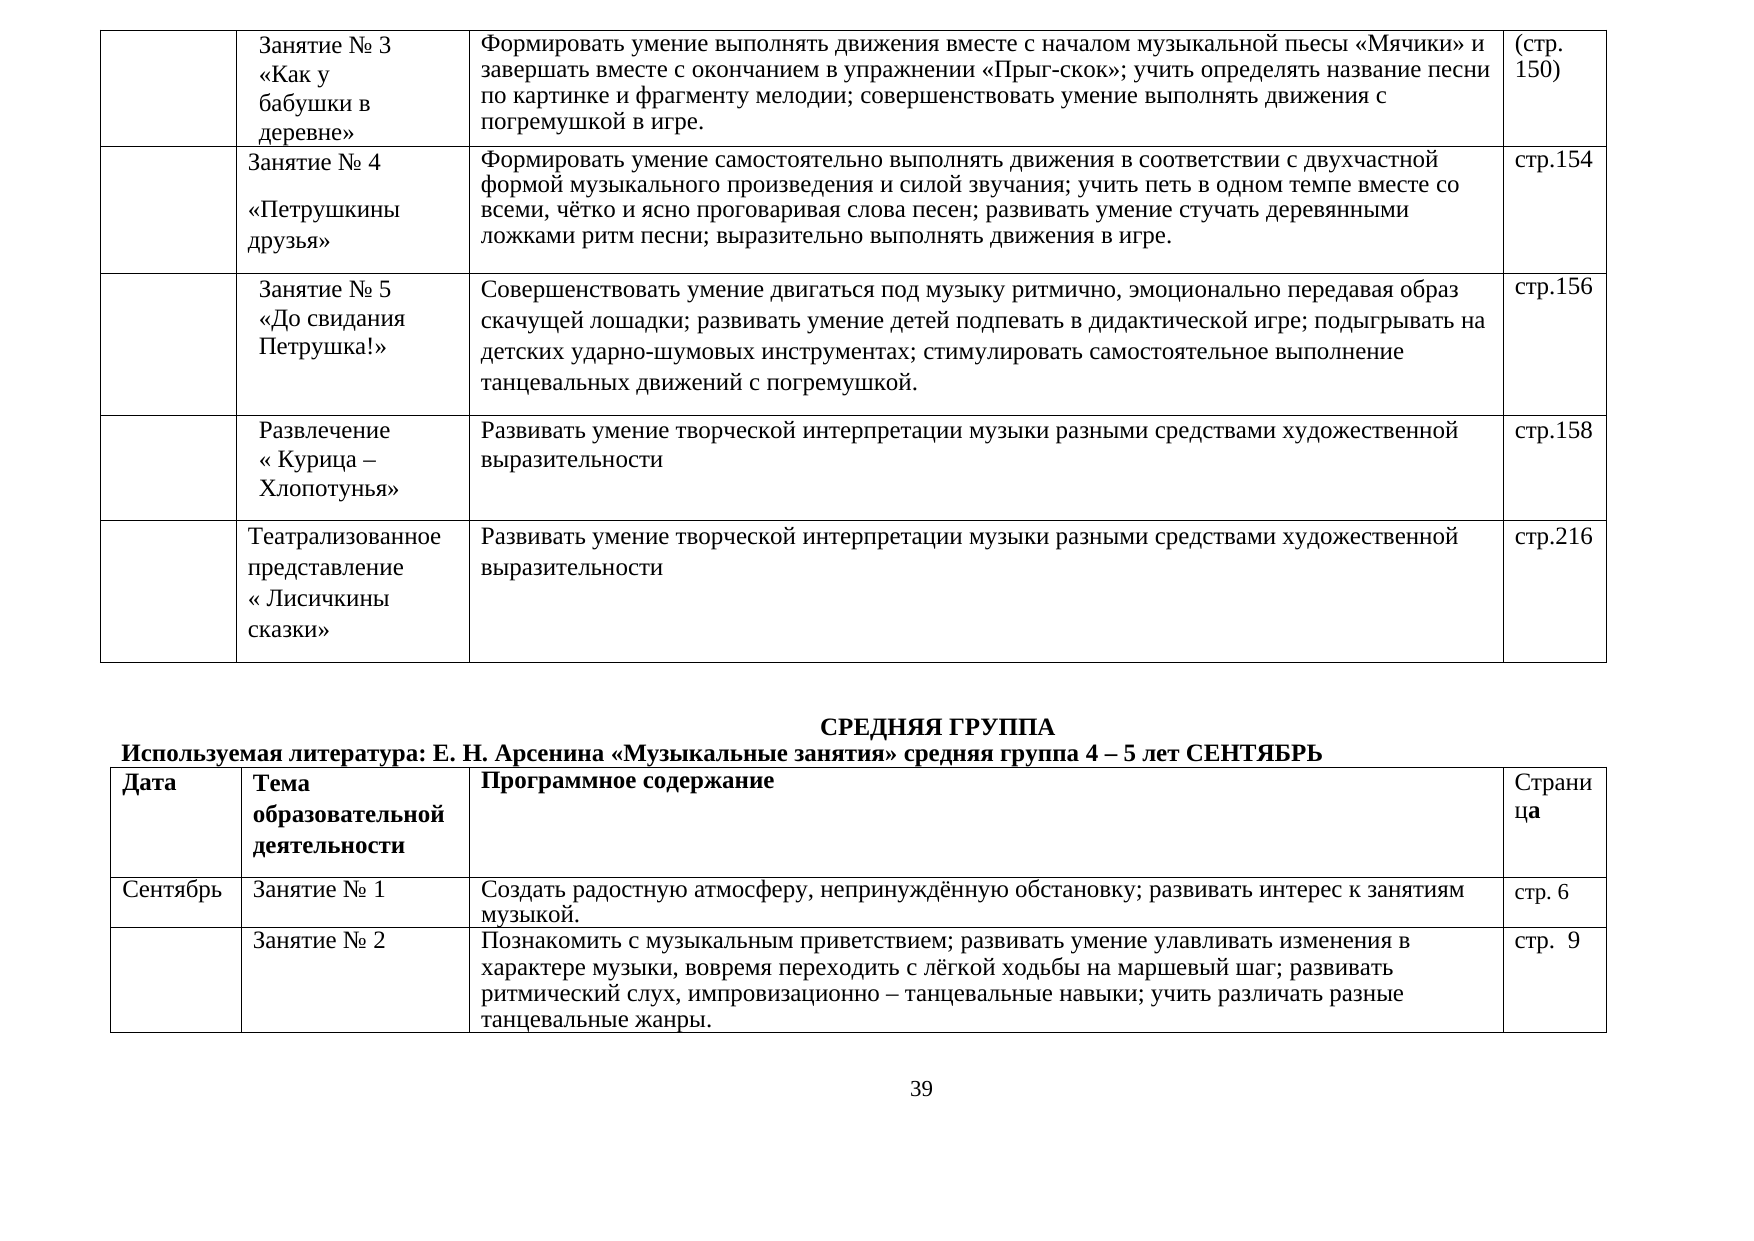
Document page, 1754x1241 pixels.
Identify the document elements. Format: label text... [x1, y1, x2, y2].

table_cell Формировать умение выполнять движения вместе с началом музыкальной пьесы «Мячики» и завершать вместе с окончанием в упражнении «Прыг-скок»; учить определять название песни по картинке и фрагменту мелодии; совершенствовать умение выполнять движения с погремушкой в игре. [470, 31, 1503, 146]
table_cell Совершенствовать умение двигаться под музыку ритмично, эмоционально передавая образ скачущей лошадки; развивать умение детей подпевать в дидактической игре; подыгрывать на детских ударно-шумовых инструментах; стимулировать самостоятельное выполнение танцевальных движений с погремушкой. [470, 274, 1503, 414]
table_cell (стр. 150) [1504, 31, 1606, 146]
table_cell [101, 274, 236, 414]
table_header Тема образовательной деятельности [242, 768, 469, 877]
text СРЕДНЯЯ ГРУППА [121, 715, 1754, 741]
table_cell стр.216 [1504, 521, 1606, 662]
table_cell Сентябрь [111, 878, 241, 927]
table_header Дата [111, 768, 241, 877]
table_cell стр.154 [1504, 147, 1606, 273]
table_cell Создать радостную атмосферу, непринуждённую обстановку; развивать интерес к занятиям музыкой. [470, 878, 1503, 927]
table_cell [101, 147, 236, 273]
table_cell Занятие № 5 «До свидания Петрушка!» [237, 274, 469, 414]
table_cell [111, 928, 241, 1032]
table_cell [101, 416, 236, 520]
table_cell [101, 31, 236, 146]
table_cell Развивать умение творческой интерпретации музыки разными средствами художественной выразительности [470, 521, 1503, 662]
table_cell Развлечение « Курица – Хлопотунья» [237, 416, 469, 520]
table_cell Занятие № 2 [242, 928, 469, 1032]
table_cell стр. 6 [1504, 878, 1606, 927]
table_cell Занятие № 3 «Как у бабушки в деревне» [237, 31, 469, 146]
table_cell стр. 9 [1504, 928, 1606, 1032]
table_cell Познакомить с музыкальным приветствием; развивать умение улавливать изменения в характере музыки, вовремя переходить с лёгкой ходьбы на маршевый шаг; развивать ритмический слух, импровизационно – танцевальные навыки; учить различать разные танцевальные жанры. [470, 928, 1503, 1032]
table_cell стр.158 [1504, 416, 1606, 520]
table_cell Занятие № 1 [242, 878, 469, 927]
table_header Программное содержание [470, 768, 1503, 877]
text Используемая литература: Е. Н. Арсенина «Музыкальные занятия» средняя группа 4 – 5 лет СЕНТЯБРЬ [121, 741, 1754, 767]
table_header Страница [1504, 768, 1606, 877]
table_cell Театрализованное представление « Лисичкины сказки» [237, 521, 469, 662]
table_cell Развивать умение творческой интерпретации музыки разными средствами художественной выразительности [470, 416, 1503, 520]
table_cell [101, 521, 236, 662]
table_cell стр.156 [1504, 274, 1606, 414]
table_cell Занятие № 4 «Петрушкины друзья» [237, 147, 469, 273]
table_cell Формировать умение самостоятельно выполнять движения в соответствии с двухчастной формой музыкального произведения и силой звучания; учить петь в одном темпе вместе со всеми, чётко и ясно проговаривая слова песен; развивать умение стучать деревянными ложками ритм песни; выразительно выполнять движения в игре. [470, 147, 1503, 273]
